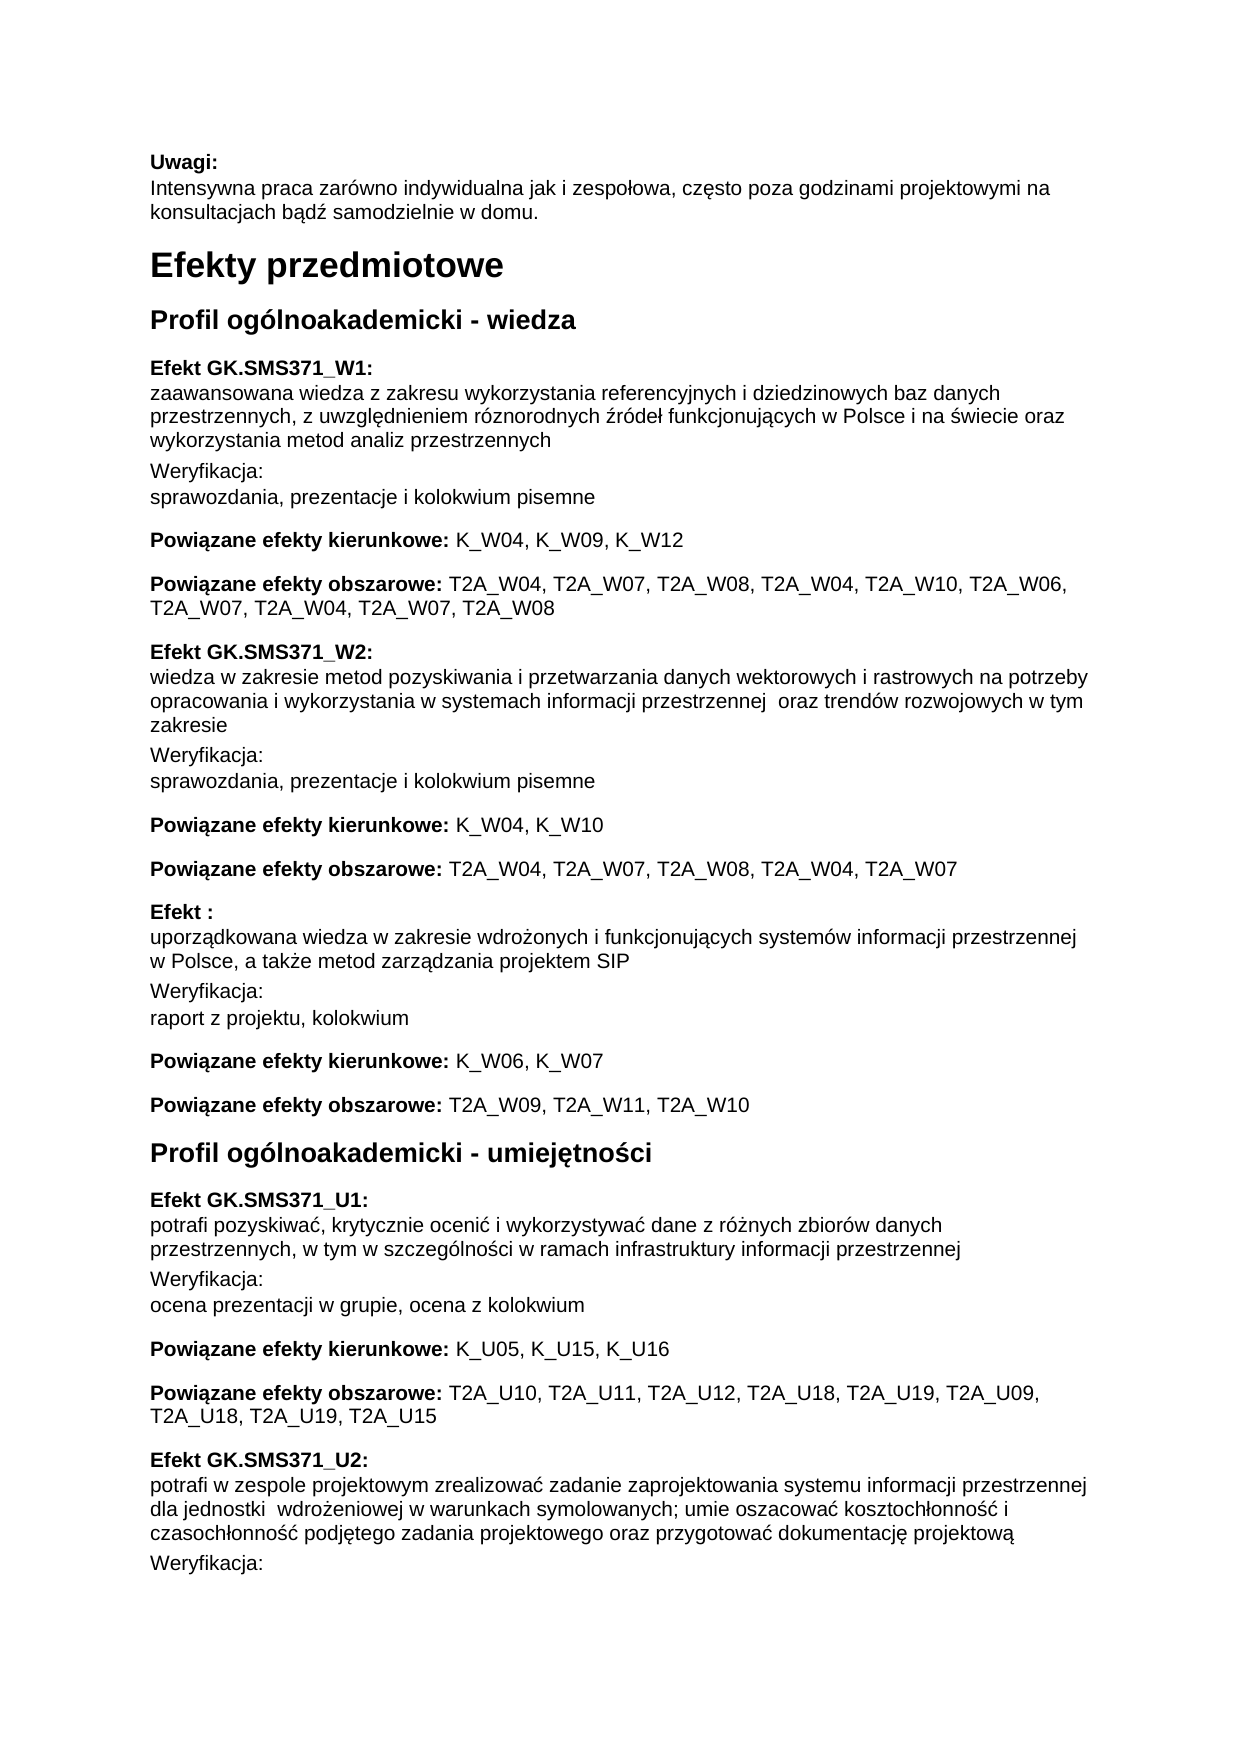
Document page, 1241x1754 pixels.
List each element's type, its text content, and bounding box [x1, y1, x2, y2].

text potrafi w zespole projektowym zrealizować zadanie zaprojektowania systemu informacji przestrzennej dla jednostki wdrożeniowej w warunkach symolowanych; umie oszacować kosztochłonność i czasochłonność podjętego zadania projektowego oraz przygotować dokumentację projektową [150, 1473, 1090, 1545]
text Powiązane efekty kierunkowe: K_W04, K_W09, K_W12 [150, 528, 1090, 552]
text potrafi pozyskiwać, krytycznie ocenić i wykorzystywać dane z różnych zbiorów danych przestrzennych, w tym w szczególności w ramach infrastruktury informacji przestrzennej [150, 1213, 1090, 1261]
text Weryfikacja: [150, 458, 1090, 482]
text Powiązane efekty obszarowe: T2A_W04, T2A_W07, T2A_W08, T2A_W04, T2A_W07 [150, 856, 1090, 880]
text Powiązane efekty kierunkowe: K_U05, K_U15, K_U16 [150, 1337, 1090, 1361]
text ocena prezentacji w grupie, ocena z kolokwium [150, 1293, 1090, 1317]
text uporządkowana wiedza w zakresie wdrożonych i funkcjonujących systemów informacji przestrzennej w Polsce, a także metod zarządzania projektem SIP [150, 925, 1090, 973]
text Efekt GK.SMS371_W2: [150, 640, 1090, 664]
text Weryfikacja: [150, 1267, 1090, 1291]
text Efekt GK.SMS371_W1: [150, 355, 1090, 379]
text wiedza w zakresie metod pozyskiwania i przetwarzania danych wektorowych i rastrowych na potrzeby opracowania i wykorzystania w systemach informacji przestrzennej oraz trendów rozwojowych w tym zakresie [150, 665, 1090, 737]
text Efekt : [150, 900, 1090, 924]
text Powiązane efekty obszarowe: T2A_W09, T2A_W11, T2A_W10 [150, 1093, 1090, 1117]
text Efekt GK.SMS371_U1: [150, 1188, 1090, 1212]
text Powiązane efekty kierunkowe: K_W06, K_W07 [150, 1049, 1090, 1073]
text Weryfikacja: [150, 1551, 1090, 1575]
text Intensywna praca zarówno indywidualna jak i zespołowa, często poza godzinami projektowymi na konsultacjach bądź samodzielnie w domu. [150, 176, 1090, 224]
text sprawozdania, prezentacje i kolokwium pisemne [150, 769, 1090, 793]
text Powiązane efekty obszarowe: T2A_W04, T2A_W07, T2A_W08, T2A_W04, T2A_W10, T2A_W06, T2A_W07, T2A_W04, T2A_W07, T2A_W08 [150, 572, 1090, 620]
text Efekt GK.SMS371_U2: [150, 1448, 1090, 1472]
text Uwagi: [150, 150, 1090, 174]
text raport z projektu, kolokwium [150, 1005, 1090, 1029]
text Powiązane efekty obszarowe: T2A_U10, T2A_U11, T2A_U12, T2A_U18, T2A_U19, T2A_U09, T2A_U18, T2A_U19, T2A_U15 [150, 1380, 1090, 1428]
text zaawansowana wiedza z zakresu wykorzystania referencyjnych i dziedzinowych baz danych przestrzennych, z uwzględnieniem róznorodnych źródeł funkcjonujących w Polsce i na świecie oraz wykorzystania metod analiz przestrzennych [150, 380, 1090, 452]
text Weryfikacja: [150, 979, 1090, 1003]
subtitle Profil ogólnoakademicki - wiedza [150, 304, 1090, 336]
subtitle Profil ogólnoakademicki - umiejętności [150, 1137, 1090, 1168]
text sprawozdania, prezentacje i kolokwium pisemne [150, 484, 1090, 508]
subtitle Efekty przedmiotowe [150, 244, 1090, 284]
text Weryfikacja: [150, 743, 1090, 767]
text Powiązane efekty kierunkowe: K_W04, K_W10 [150, 813, 1090, 837]
